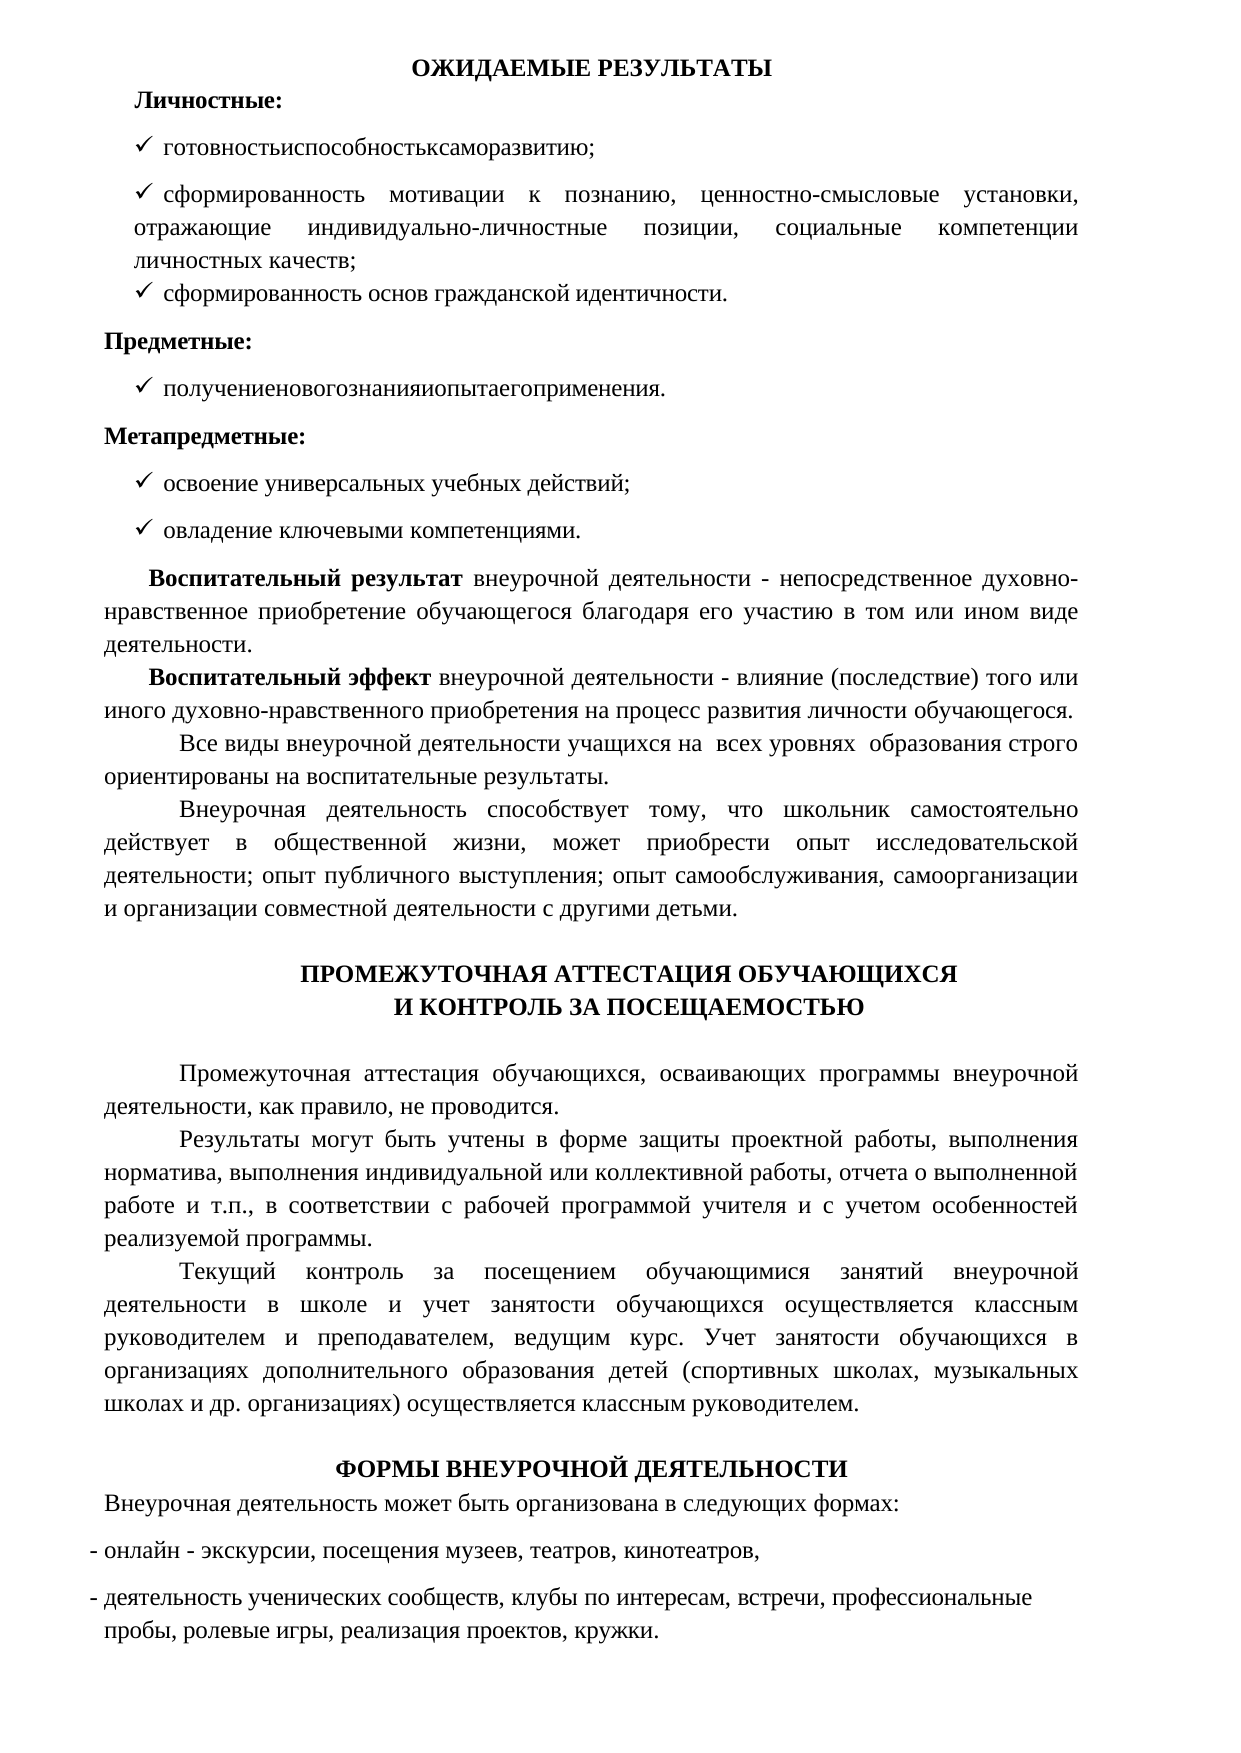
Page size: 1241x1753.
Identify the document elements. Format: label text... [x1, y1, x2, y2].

text Внеурочная деятельность может быть организована в следующих формах: [104, 1488, 1079, 1516]
list сформированность основ гражданской идентичности. [133, 278, 1079, 307]
text И КОНТРОЛЬ ЗА ПОСЕЩАЕМОСТЬЮ [104, 992, 1079, 1021]
text Промежуточная аттестация обучающихся, осваивающих программы внеурочной деятельности, как правило, не проводится. [104, 1058, 1079, 1120]
text Воспитательный результат внеурочной деятельности - непосредственное духовно-нравственное приобретение обучающегося благодаря его участию в том или ином виде деятельности. [104, 563, 1079, 657]
list сформированность мотивации к познанию, ценностно-смысловые установки, отражающие индивидуально-личностные позиции, социальные компетенции личностных качеств; [133, 179, 1079, 274]
subtitle ОЖИДАЕМЫЕ РЕЗУЛЬТАТЫ [104, 42, 1079, 85]
text Воспитательный эффект внеурочной деятельности - влияние (последствие) того или иного духовно-нравственного приобретения на процесс развития личности обучающегося. [104, 662, 1079, 724]
subtitle Личностные: [104, 85, 1079, 114]
subtitle ФОРМЫ ВНЕУРОЧНОЙ ДЕЯТЕЛЬНОСТИ [104, 1454, 1079, 1483]
text Текущий контроль за посещением обучающимися занятий внеурочной деятельности в школе и учет занятости обучающихся осуществляется классным руководителем и преподавателем, ведущим курс. Учет занятости обучающихся в организациях дополнительного образования детей (спортивных школах, музыкальных школах и др. организациях) осуществляется классным руководителем. [104, 1256, 1079, 1417]
text Все виды внеурочной деятельности учащихся на всех уровнях образования строго ориентированы на воспитательные результаты. [104, 728, 1079, 790]
subtitle Метапредметные: [104, 421, 1079, 450]
subtitle Предметные: [104, 326, 1079, 355]
list готовностьиспособностьксаморазвитию; [133, 132, 1079, 161]
list онлайн - экскурсии, посещения музеев, театров, кинотеатров, [89, 1535, 1079, 1564]
list получениеновогознанияиопытаегоприменения. [133, 373, 1079, 402]
text Результаты могут быть учтены в форме защиты проектной работы, выполнения норматива, выполнения индивидуальной или коллективной работы, отчета о выполненной работе и т.п., в соответствии с рабочей программой учителя и с учетом особенностей реализуемой программы. [104, 1124, 1079, 1252]
text ПРОМЕЖУТОЧНАЯ АТТЕСТАЦИЯ ОБУЧАЮЩИХСЯ [104, 959, 1079, 988]
list овладение ключевыми компетенциями. [133, 515, 1079, 544]
list освоение универсальных учебных действий; [133, 468, 1079, 497]
list деятельность ученических сообществ, клубы по интересам, встречи, профессиональные пробы, ролевые игры, реализация проектов, кружки. [89, 1582, 1079, 1644]
text Внеурочная деятельность способствует тому, что школьник самостоятельно действует в общественной жизни, может приобрести опыт исследовательской деятельности; опыт публичного выступления; опыт самообслуживания, самоорганизации и организации совместной деятельности с другими детьми. [104, 794, 1079, 922]
